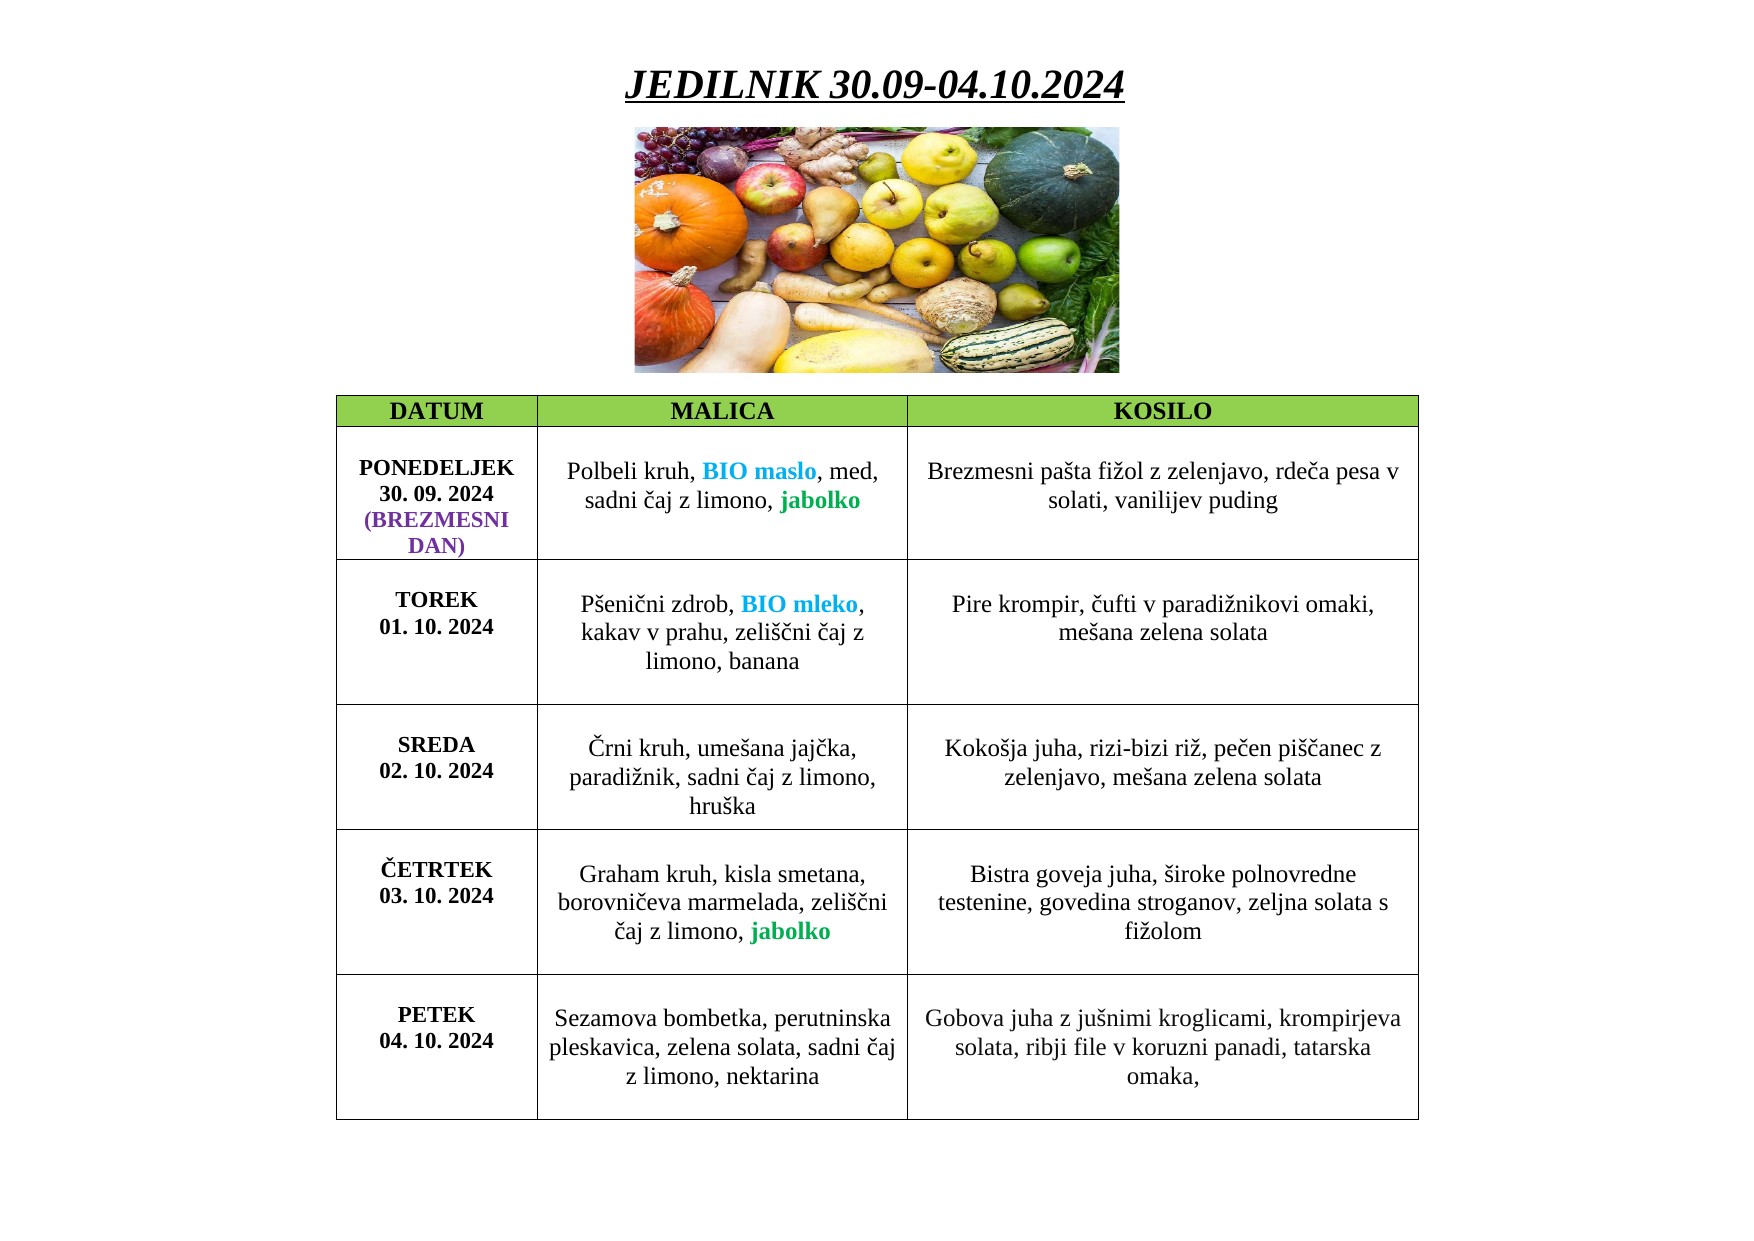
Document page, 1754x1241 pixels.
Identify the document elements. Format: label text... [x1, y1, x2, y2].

table_header DATUM [337, 396, 537, 426]
table_cell TOREK 01. 10. 2024 [337, 560, 537, 704]
table_cell Graham kruh, kisla smetana, borovničeva marmelada, zeliščni čaj z limono, jabolko [538, 830, 907, 974]
table_cell Sezamova bombetka, perutninska pleskavica, zelena solata, sadni čaj z limono, nektarina [538, 975, 907, 1118]
table_cell SREDA 02. 10. 2024 [337, 705, 537, 829]
table_cell Pire krompir, čufti v paradižnikovi omaki, mešana zelena solata [908, 560, 1418, 704]
picture [634, 127, 1120, 373]
table_cell ČETRTEK 03. 10. 2024 [337, 830, 537, 974]
table_header MALICA [538, 396, 907, 426]
table_cell Črni kruh, umešana jajčka, paradižnik, sadni čaj z limono, hruška [538, 705, 907, 829]
table_cell Pšenični zdrob, BIO mleko, kakav v prahu, zeliščni čaj z limono, banana [538, 560, 907, 704]
table_cell Polbeli kruh, BIO maslo, med, sadni čaj z limono, jabolko [538, 427, 907, 559]
text JEDILNIK 30.09-04.10.2024 [148, 59, 1606, 107]
table_header KOSILO [908, 396, 1418, 426]
table_cell PONEDELJEK 30. 09. 2024 (BREZMESNI DAN) [337, 427, 537, 559]
table_cell Gobova juha z jušnimi kroglicami, krompirjeva solata, ribji file v koruzni panadi, tatarska omaka, [908, 975, 1418, 1118]
table_cell Kokošja juha, rizi-bizi riž, pečen piščanec z zelenjavo, mešana zelena solata [908, 705, 1418, 829]
table_cell Bistra goveja juha, široke polnovredne testenine, govedina stroganov, zeljna solata s fižolom [908, 830, 1418, 974]
table_cell PETEK 04. 10. 2024 [337, 975, 537, 1118]
table_cell Brezmesni pašta fižol z zelenjavo, rdeča pesa v solati, vanilijev puding [908, 427, 1418, 559]
